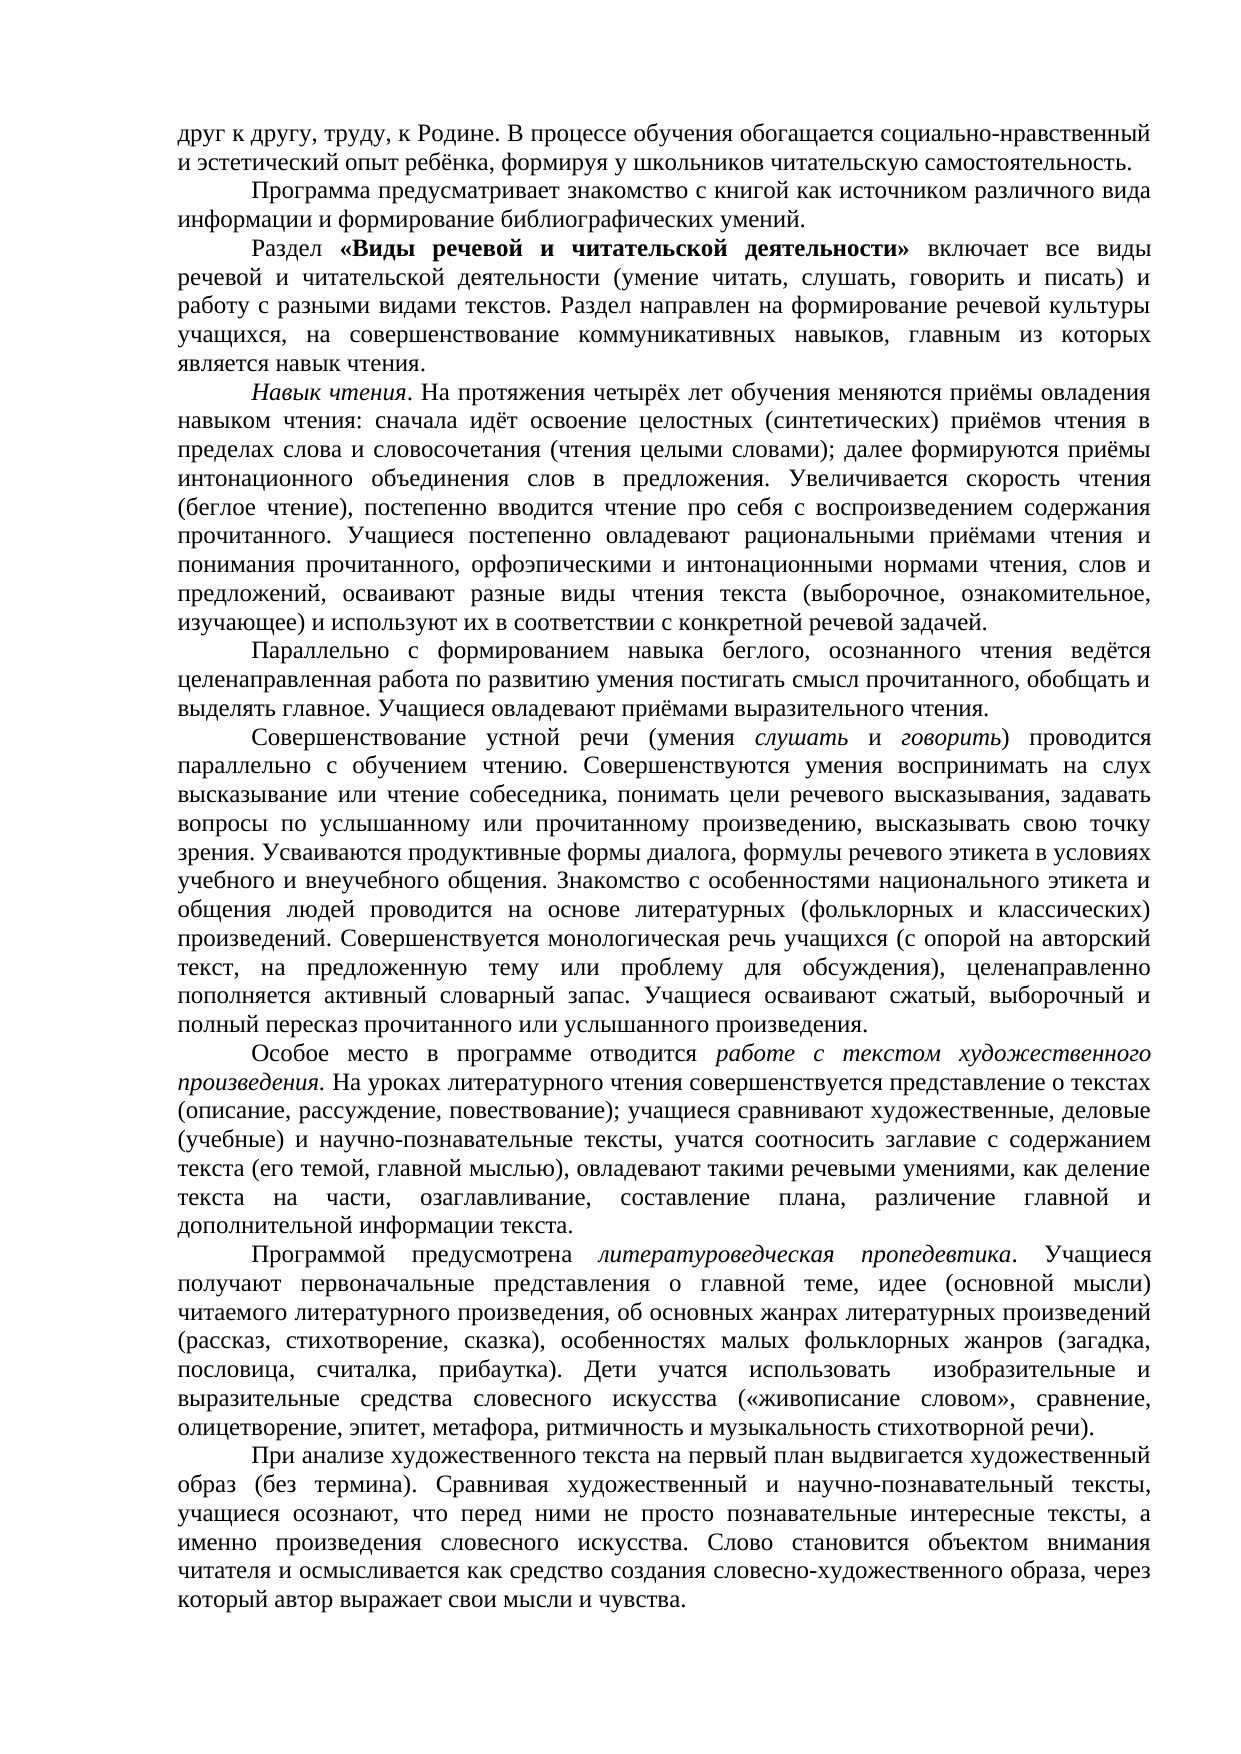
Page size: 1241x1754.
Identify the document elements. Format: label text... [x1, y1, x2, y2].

text При анализе художественного текста на первый план выдвигается художественный образ (без термина). Сравнивая художественный и научно-познавательный тексты, учащиеся осознают, что перед ними не просто познавательные интересные тексты, а именно произведения словесного искусства. Слово становится объектом внимания читателя и осмысливается как средство создания словесно-художественного образа, через который автор выражает свои мысли и чувства. [177, 1441, 1152, 1613]
text Параллельно с формированием навыка беглого, осознанного чтения ведётся целенаправленная работа по развитию умения постигать смысл прочитанного, обобщать и выделять главное. Учащиеся овладевают приёмами выразительного чтения. [177, 636, 1152, 722]
text Раздел «Виды речевой и читательской деятельности» включает все виды речевой и читательской деятельности (умение читать, слушать, говорить и писать) и работу с разными видами текстов. Раздел направлен на формирование речевой культуры учащихся, на совершенствование коммуникативных навыков, главным из которых является навык чтения. [177, 233, 1152, 377]
text Программой предусмотрена литературоведческая пропедевтика. Учащиеся получают первоначальные представления о главной теме, идее (основной мысли) читаемого литературного произведения, об основных жанрах литературных произведений (рассказ, стихотворение, сказка), особенностях малых фольклорных жанров (загадка, пословица, считалка, прибаутка). Дети учатся использовать изобразительные и выразительные средства словесного искусства («живописание словом», сравнение, олицетворение, эпитет, метафора, ритмичность и музыкальность стихотворной речи). [177, 1239, 1152, 1441]
text Программа предусматривает знакомство с книгой как источником различного вида информации и формирование библиографических умений. [177, 176, 1152, 233]
text Особое место в программе отводится работе с текстом художественного произведения. На уроках литературного чтения совершенствуется представление о текстах (описание, рассуждение, повествование); учащиеся сравнивают художественные, деловые (учебные) и научно-познавательные тексты, учатся соотносить заглавие с содержанием текста (его темой, главной мыслью), овладевают такими речевыми умениями, как деление текста на части, озаглавливание, составление плана, различение главной и дополнительной информации текста. [177, 1038, 1152, 1239]
text Совершенствование устной речи (умения слушать и говорить) проводится параллельно с обучением чтению. Совершенствуются умения воспринимать на слух высказывание или чтение собеседника, понимать цели речевого высказывания, задавать вопросы по услышанному или прочитанному произведению, высказывать свою точку зрения. Усваиваются продуктивные формы диалога, формулы речевого этикета в условиях учебного и внеучебного общения. Знакомство с особенностями национального этикета и общения людей проводится на основе литературных (фольклорных и классических) произведений. Совершенствуется монологическая речь учащихся (с опорой на авторский текст, на предложенную тему или проблему для обсуждения), целенаправленно пополняется активный словарный запас. Учащиеся осваивают сжатый, выборочный и полный пересказ прочитанного или услышанного произведения. [177, 722, 1152, 1038]
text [177, 118, 1152, 176]
text Навык чтения. На протяжения четырёх лет обучения меняются приёмы овладения навыком чтения: сначала идёт освоение целостных (синтетических) приёмов чтения в пределах слова и словосочетания (чтения целыми словами); далее формируются приёмы интонационного объединения слов в предложения. Увеличивается скорость чтения (беглое чтение), постепенно вводится чтение про себя с воспроизведением содержания прочитанного. Учащиеся постепенно овладевают рациональными приёмами чтения и понимания прочитанного, орфоэпическими и интонационными нормами чтения, слов и предложений, осваивают разные виды чтения текста (выборочное, ознакомительное, изучающее) и используют их в соответствии с конкретной речевой задачей. [177, 377, 1152, 636]
